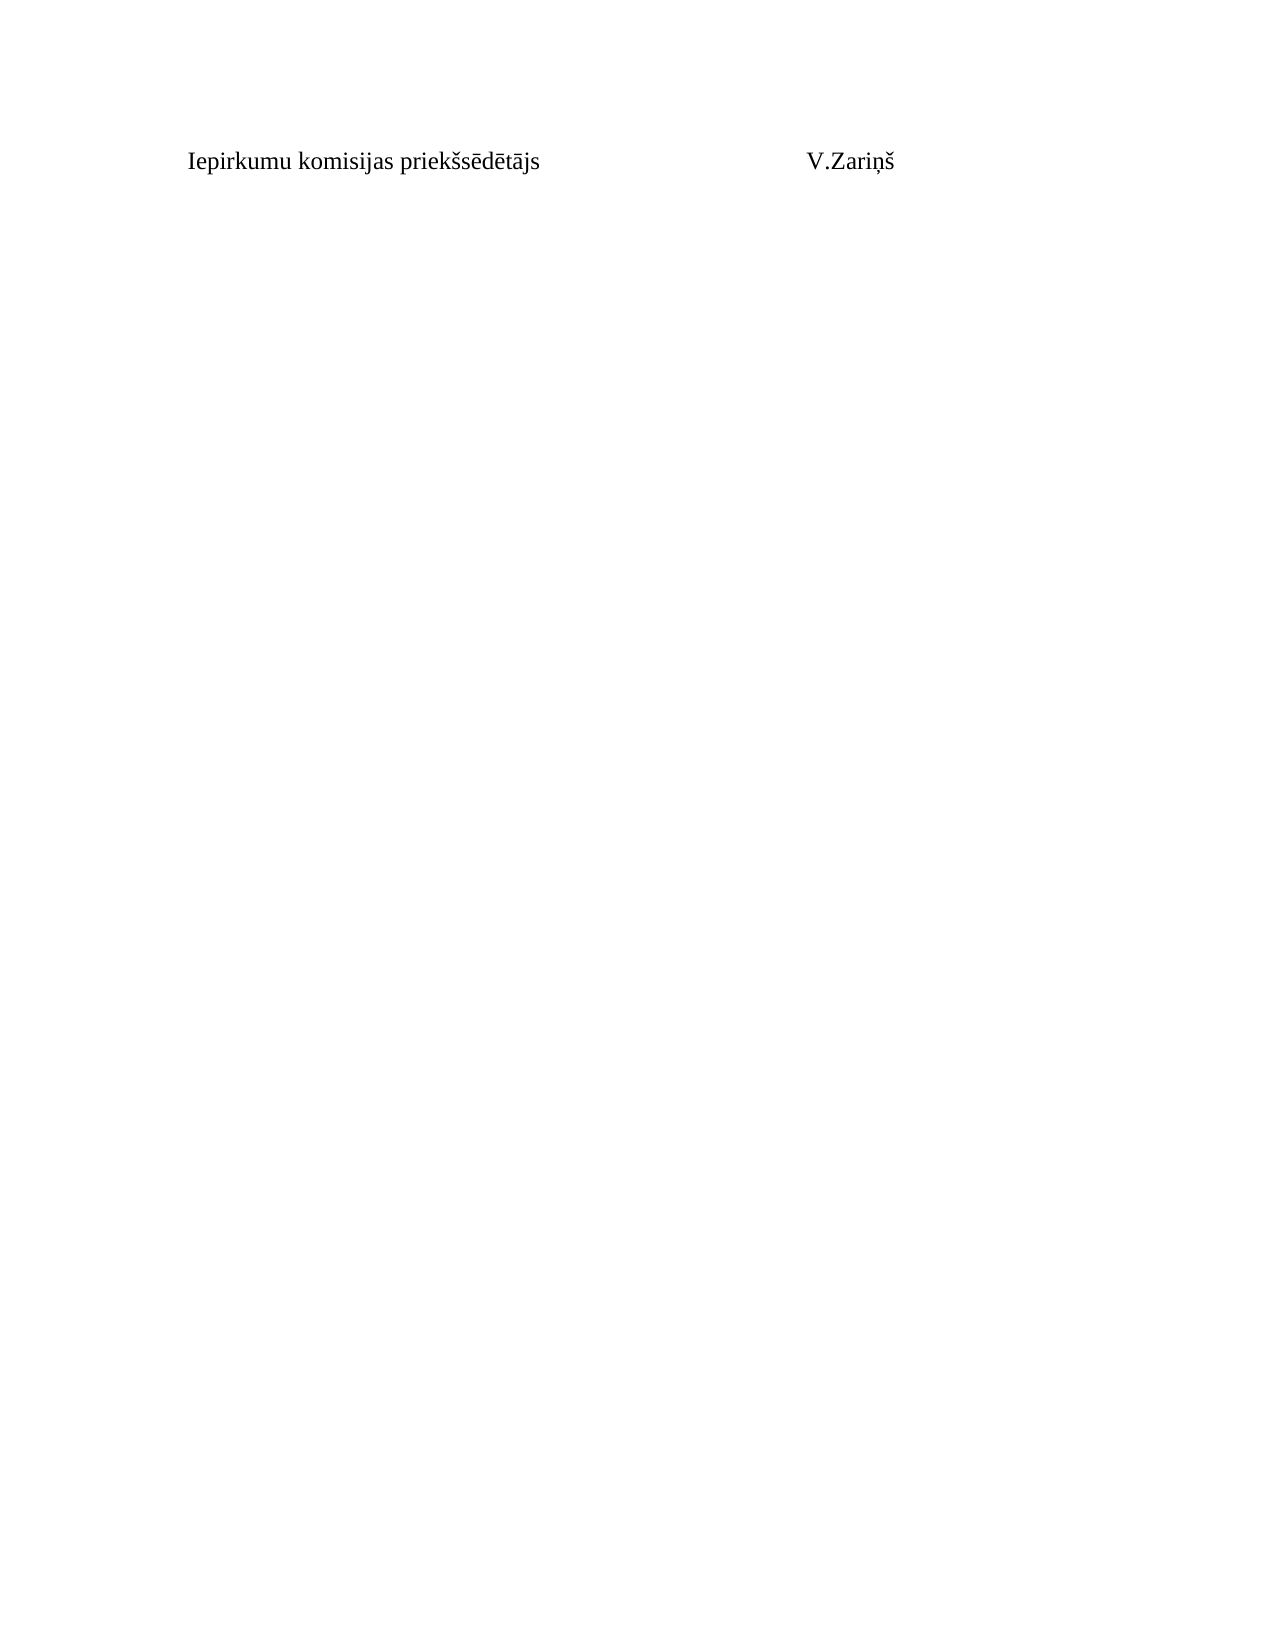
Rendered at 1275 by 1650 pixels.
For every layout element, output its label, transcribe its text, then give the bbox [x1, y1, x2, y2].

text Iepirkumu komisijas priekšsēdētājs V.Zariņš [187, 146, 1162, 175]
